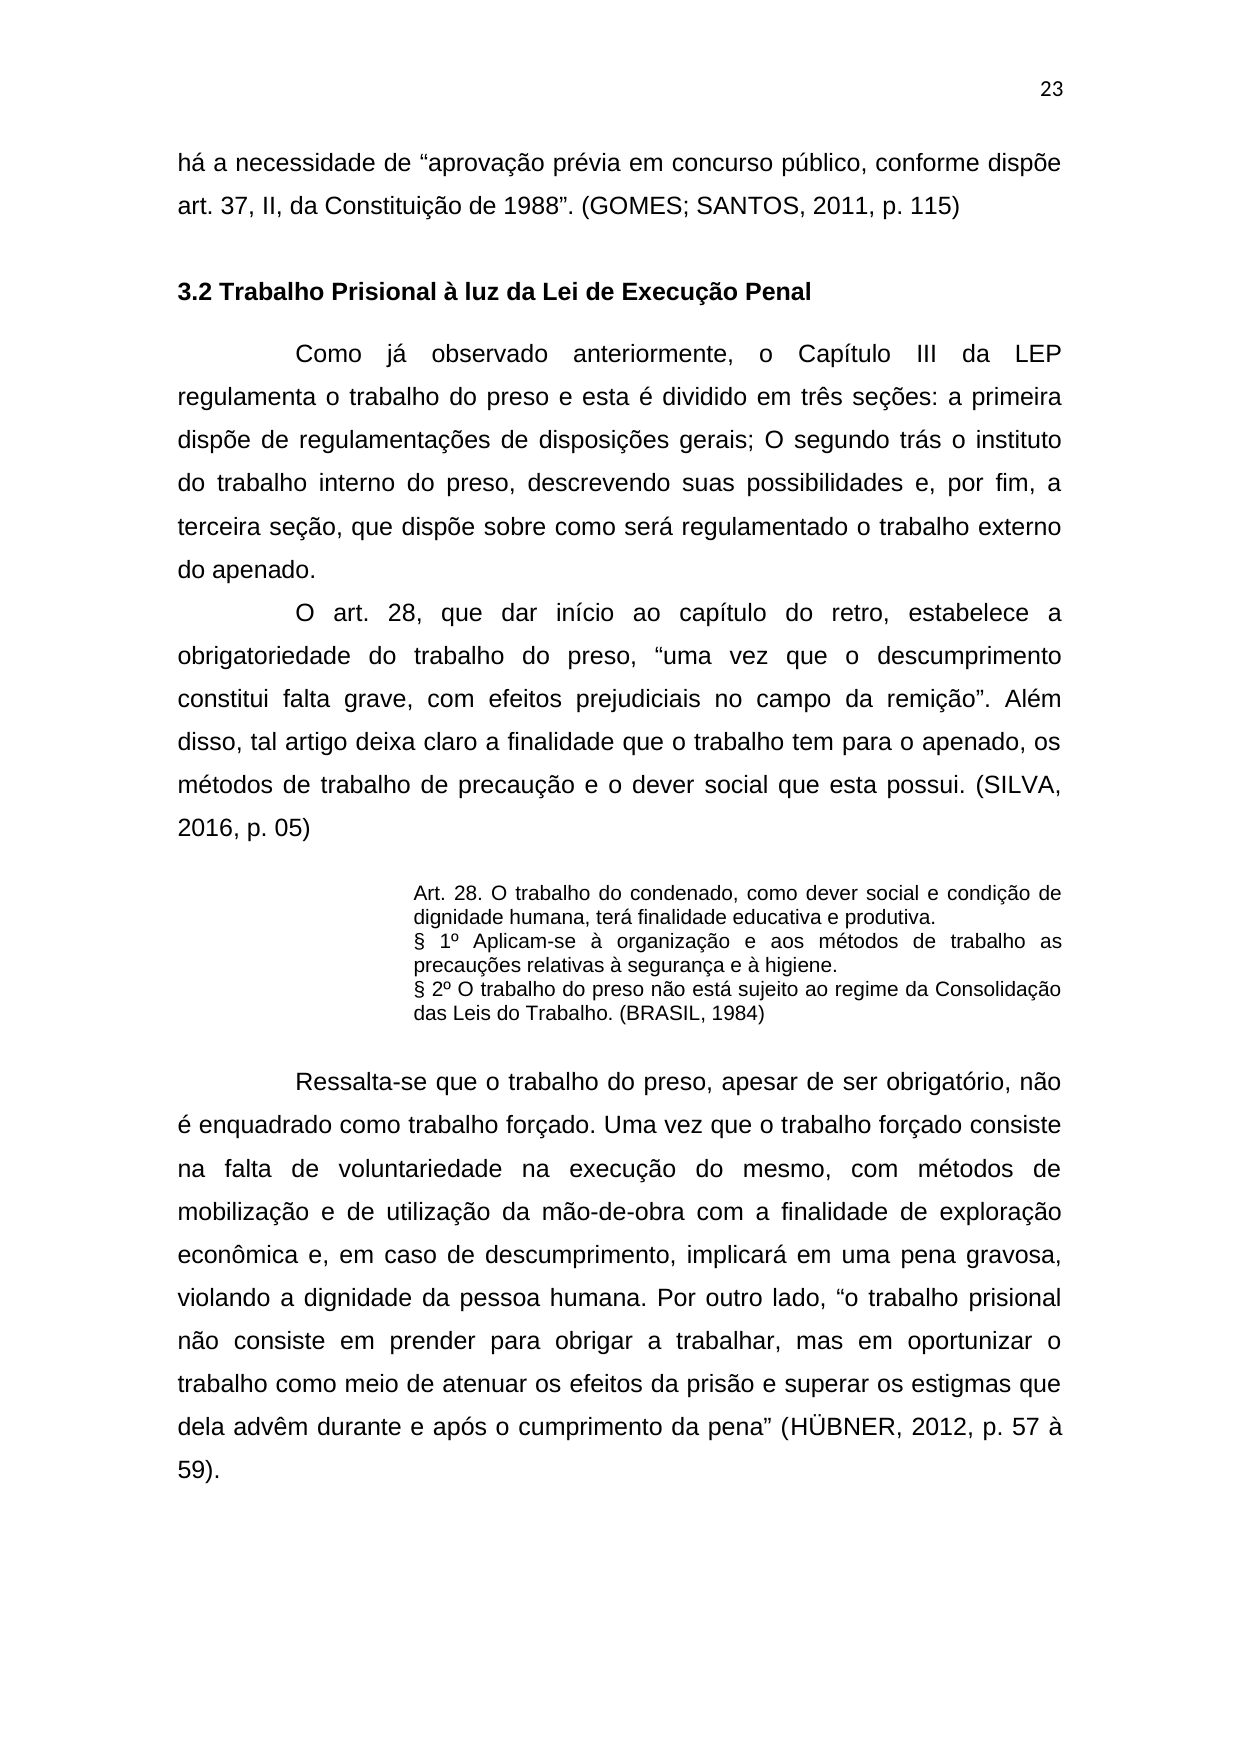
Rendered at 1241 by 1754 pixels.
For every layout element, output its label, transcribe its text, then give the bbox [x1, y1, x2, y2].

text § 1º Aplicam-se à organização e aos métodos de trabalho as precauções relativas à segurança e à higiene. [413, 928, 1063, 976]
text O art. 28, que dar início ao capítulo do retro, estabelece a obrigatoriedade do trabalho do preso, “uma vez que o descumprimento constitui falta grave, com efeitos prejudiciais no campo da remição”. Além disso, tal artigo deixa claro a finalidade que o trabalho tem para o apenado, os métodos de trabalho de precaução e o dever social que esta possui. (SILVA, 2016, p. 05) [177, 598, 1063, 842]
text § 2º O trabalho do preso não está sujeito ao regime da Consolidação das Leis do Trabalho. (BRASIL, 1984) [413, 976, 1063, 1024]
text Como já observado anteriormente, o Capítulo III da LEP regulamenta o trabalho do preso e esta é dividido em três seções: a primeira dispõe de regulamentações de disposições gerais; O segundo trás o instituto do trabalho interno do preso, descrevendo suas possibilidades e, por fim, a terceira seção, que dispõe sobre como será regulamentado o trabalho externo do apenado. [177, 339, 1063, 583]
text 3.2 Trabalho Prisional à luz da Lei de Execução Penal [177, 277, 1063, 306]
text Art. 28. O trabalho do condenado, como dever social e condição de dignidade humana, terá finalidade educativa e produtiva. [413, 881, 1063, 928]
text Ressalta-se que o trabalho do preso, apesar de ser obrigatório, não é enquadrado como trabalho forçado. Uma vez que o trabalho forçado consiste na falta de voluntariedade na execução do mesmo, com métodos de mobilização e de utilização da mão-de-obra com a finalidade de exploração econômica e, em caso de descumprimento, implicará em uma pena gravosa, violando a dignidade da pessoa humana. Por outro lado, “o trabalho prisional não consiste em prender para obrigar a trabalhar, mas em oportunizar o trabalho como meio de atenuar os efeitos da prisão e superar os estigmas que dela advêm durante e após o cumprimento da pena” (HÜBNER, 2012, p. 57 à 59). [177, 1067, 1063, 1484]
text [177, 148, 1063, 219]
